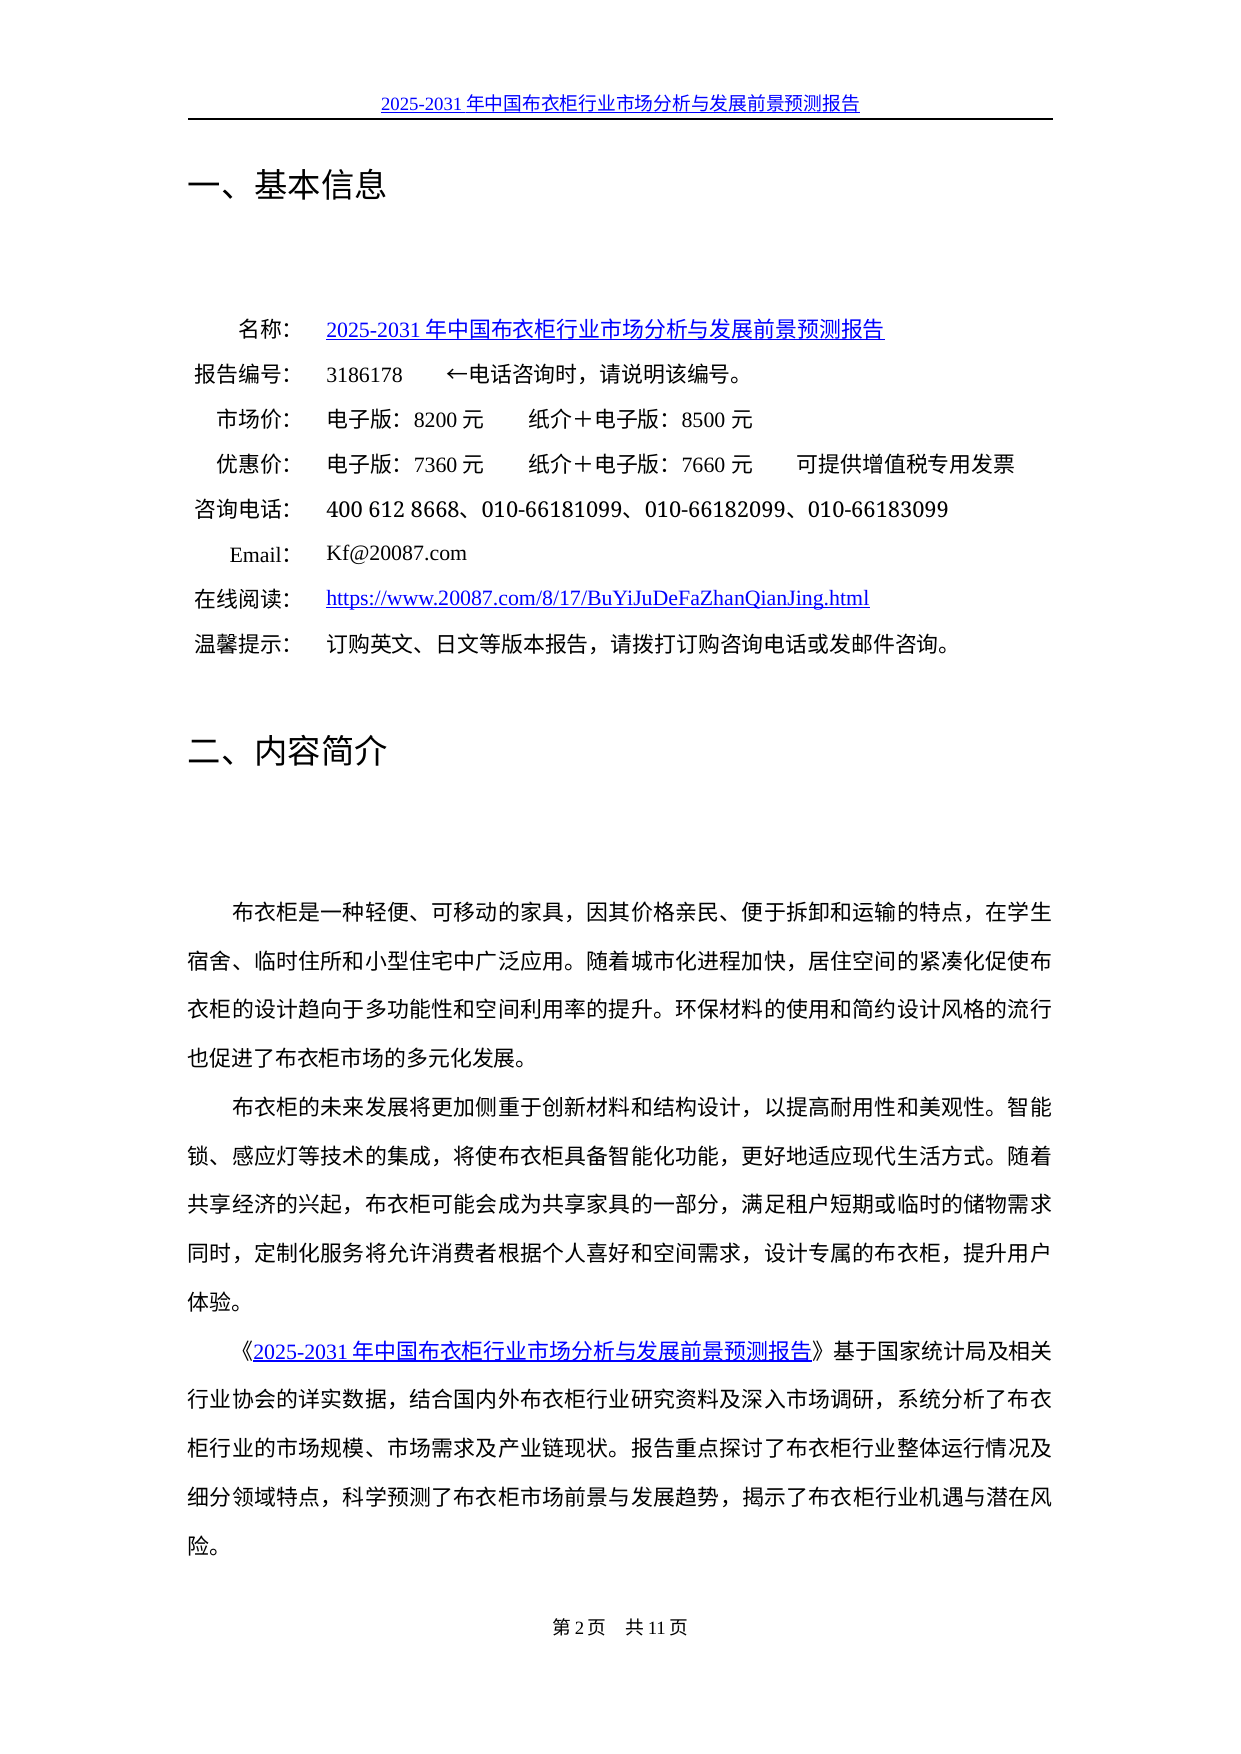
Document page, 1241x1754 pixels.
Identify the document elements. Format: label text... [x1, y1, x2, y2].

table_cell Kf@20087.com [315, 537, 1073, 582]
table_cell 400 612 8668、010-66181099、010-66182099、010-66183099 [315, 492, 1073, 537]
table_cell 报告编号： [167, 357, 315, 402]
table_cell 优惠价： [167, 447, 315, 492]
table_cell 咨询电话： [167, 492, 315, 537]
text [187, 894, 1053, 1561]
table_cell 市场价： [167, 402, 315, 447]
table_cell 3186178 ←电话咨询时，请说明该编号。 [315, 357, 1073, 402]
title 一、基本信息 [187, 150, 1053, 215]
table_cell Email： [167, 537, 315, 582]
table_cell 订购英文、日文等版本报告，请拨打订购咨询电话或发邮件咨询。 [315, 627, 1073, 672]
table_cell 电子版：7360 元 纸介＋电子版：7660 元 可提供增值税专用发票 [315, 447, 1073, 492]
table_cell [315, 582, 1073, 627]
table_cell 在线阅读： [167, 582, 315, 627]
table_header 2025-2031年中国布衣柜行业市场分析与发展前景预测报告 [315, 312, 1073, 357]
title 二、内容简介 [187, 717, 1053, 782]
table_cell 电子版：8200 元 纸介＋电子版：8500 元 [315, 402, 1073, 447]
table_header 名称： [167, 312, 315, 357]
table_cell 温馨提示： [167, 627, 315, 672]
